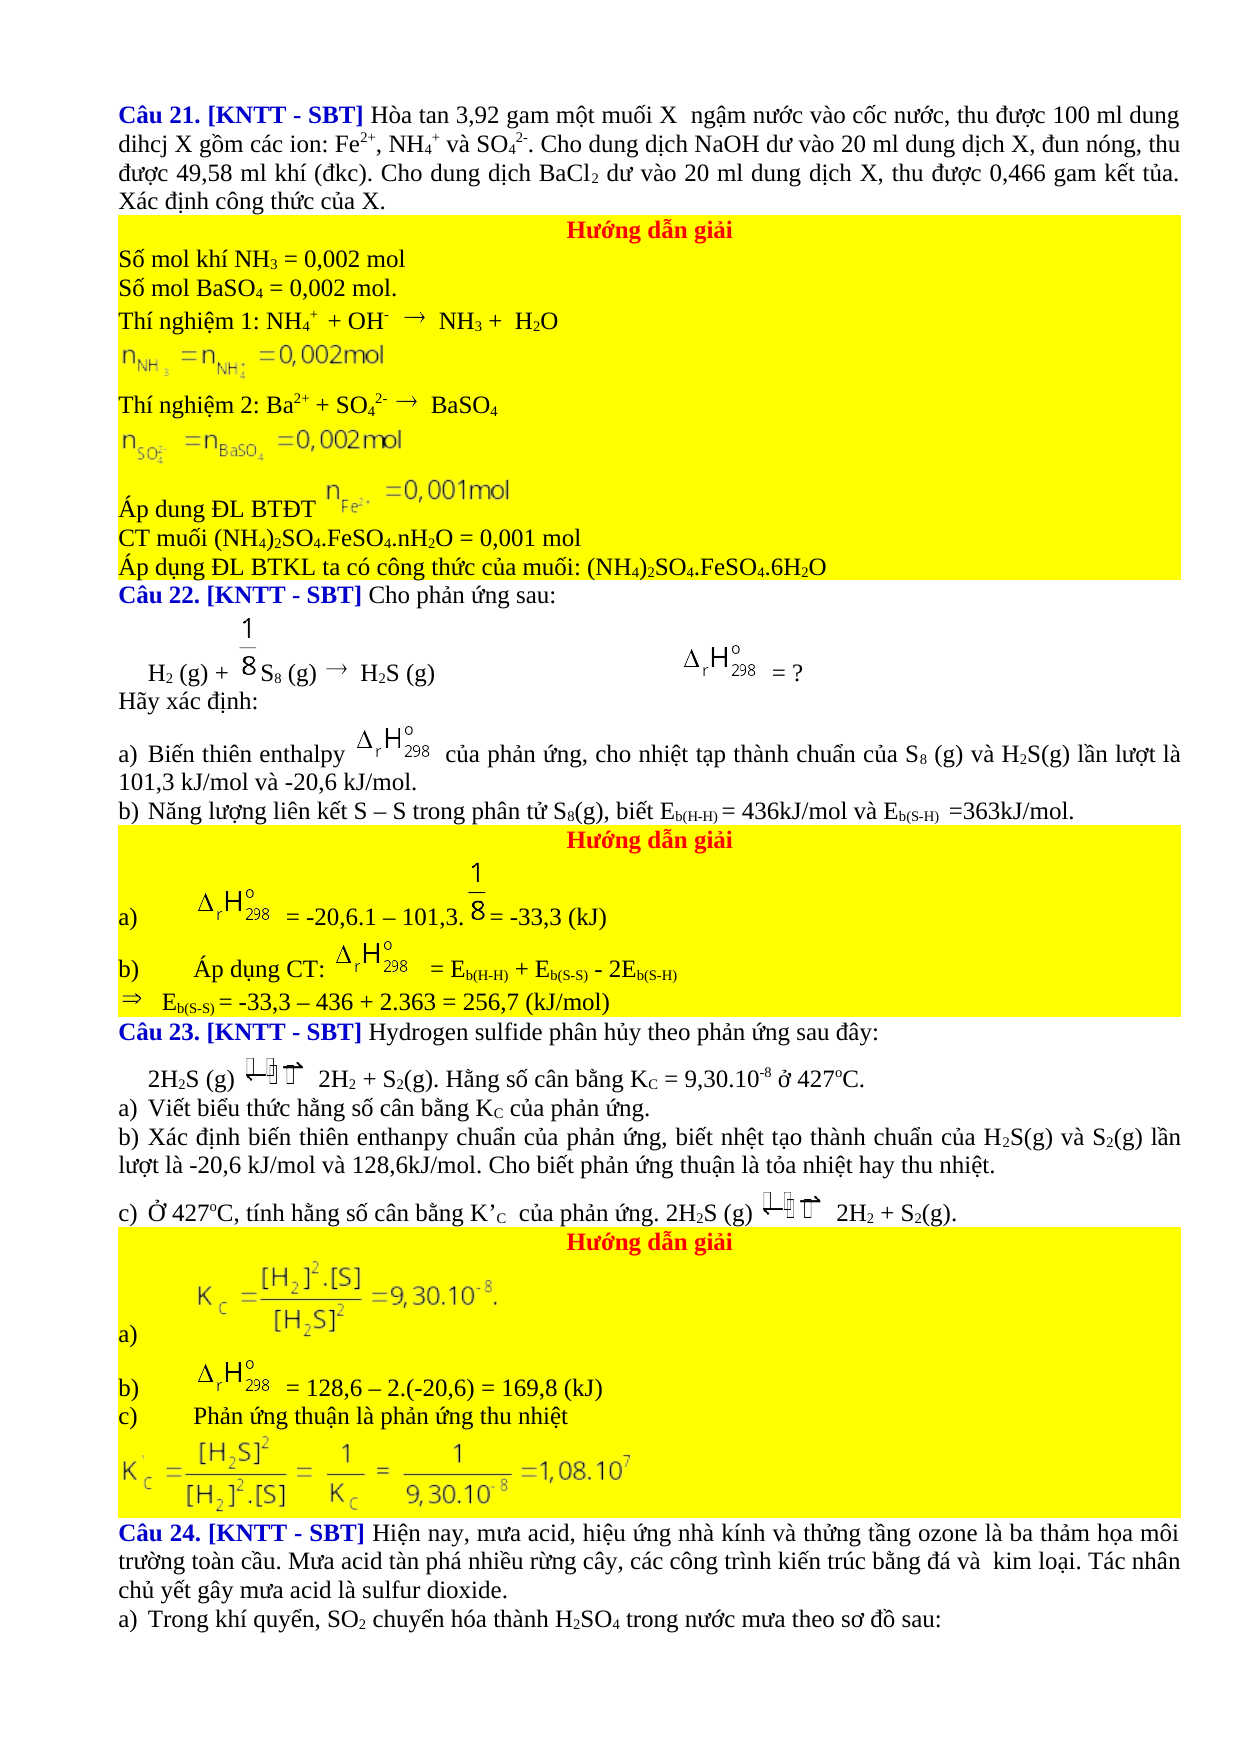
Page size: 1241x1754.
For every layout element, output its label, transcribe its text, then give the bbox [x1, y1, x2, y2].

list Trong khí quyển, SO2 chuyển hóa thành H2SO4 trong nước mưa theo sơ đồ sau: [118, 1604, 1181, 1633]
text Thí nghiệm 2: Ba2+ + SO42- BaSO4 [118, 386, 1181, 419]
text Câu 22. [KNTT - SBT] Cho phản ứng sau: [118, 580, 1181, 609]
text Áp dụng ĐL BTKL ta có công thức của muối: (NH4)2SO4.FeSO4.6H2O [118, 552, 1181, 580]
text Hướng dẫn giải [118, 825, 1181, 854]
text CT muối (NH4)2SO4.FeSO4.nH2O = 0,001 mol [118, 523, 1181, 552]
list Áp dụng CT: = Eb(H-H) + Eb(S-S) - 2Eb(S-H) [118, 931, 1181, 983]
text Thí nghiệm 1: NH4+ + OH- NH3 + H2O [118, 301, 1181, 334]
text Áp dung ĐL BTĐT [118, 471, 1181, 523]
list = -20,6.1 – 101,3.= -33,3 (kJ) [118, 854, 1181, 931]
text Số mol BaSO4 = 0,002 mol. [118, 273, 1181, 301]
text Câu 23. [KNTT - SBT] Hydrogen sulfide phân hủy theo phản ứng sau đây: [118, 1017, 1181, 1046]
text Số mol khí NH3 = 0,002 mol [118, 244, 1181, 273]
text Câu 21. [KNTT - SBT] Hòa tan 3,92 gam một muối X ngậm nước vào cốc nước, thu được 100 ml dung dihcj X gồm các ion: Fe2+, NH4+ và SO42-. Cho dung dịch NaOH dư vào 20 ml dung dịch X, đun nóng, thu được 49,58 ml khí (đkc). Cho dung dịch BaCl2 dư vào 20 ml dung dịch X, thu được 0,466 gam kết tủa. Xác định công thức của X. [118, 100, 1181, 215]
text Hướng dẫn giải [118, 1227, 1181, 1255]
text Câu 24. [KNTT - SBT] Hiện nay, mưa acid, hiệu ứng nhà kính và thửng tầng ozone là ba thảm họa môi trường toàn cầu. Mưa acid tàn phá nhiều rừng cây, các công trình kiến trúc bằng đá và kim loại. Tác nhân chủ yết gây mưa acid là sulfur dioxide. [118, 1518, 1181, 1604]
list Phản ứng thuận là phản ứng thu nhiệt [118, 1401, 1181, 1430]
list Năng lượng liên kết S – S trong phân tử S8(g), biết Eb(H-H) = 436kJ/mol và Eb(S-H) =363kJ/mol. [118, 796, 1181, 825]
text Hướng dẫn giải [118, 215, 1181, 244]
text Hãy xác định: [118, 686, 1181, 715]
list Xác định biến thiên enthanpy chuẩn của phản ứng, biết nhệt tạo thành chuẩn của H2S(g) và S2(g) lần lượt là -20,6 kJ/mol và 128,6kJ/mol. Cho biết phản ứng thuận là tỏa nhiệt hay thu nhiệt. [118, 1122, 1181, 1179]
list Biến thiên enthalpy của phản ứng, cho nhiệt tạp thành chuẩn của S8 (g) và H2S(g) lần lượt là 101,3 kJ/mol và -20,6 kJ/mol. [118, 715, 1181, 796]
list Viết biểu thức hằng số cân bằng KC của phản ứng. [118, 1093, 1181, 1122]
text H2 (g) + S8 (g) H2S (g) = ? [118, 609, 1181, 686]
list Ở 427oC, tính hằng số cân bằng K’C của phản ứng. 2H2S (g) 2H2 + S2(g). [118, 1179, 1181, 1227]
text 2H2S (g) 2H2 + S2(g). Hằng số cân bằng KC = 9,30.10-8 ở 427oC. [118, 1046, 1181, 1093]
list Eb(S-S) = -33,3 – 436 + 2.363 = 256,7 (kJ/mol) [118, 983, 1181, 1017]
list = 128,6 – 2.(-20,6) = 169,8 (kJ) [118, 1349, 1181, 1401]
